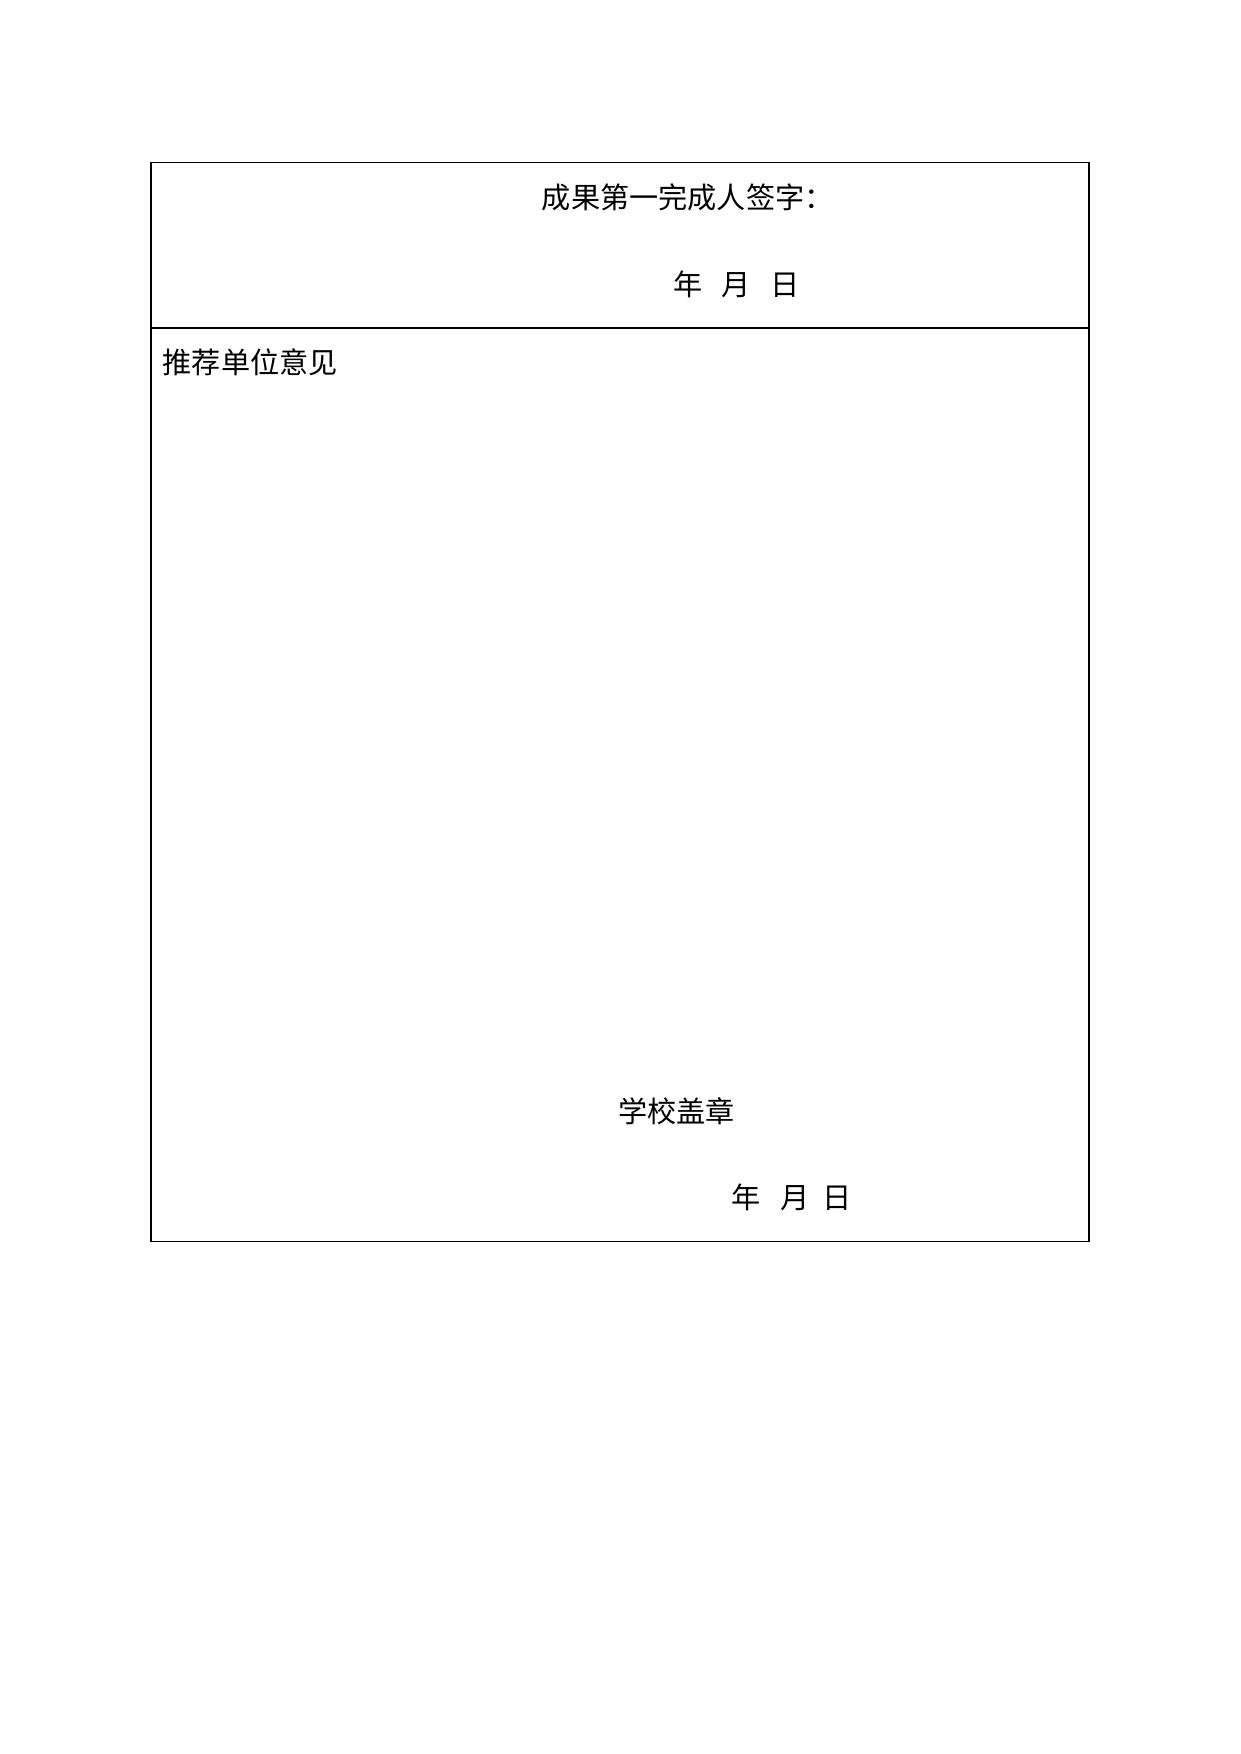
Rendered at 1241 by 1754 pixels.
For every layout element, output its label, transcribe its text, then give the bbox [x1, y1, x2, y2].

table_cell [152, 163, 1088, 327]
table_cell 推荐单位意见 学校盖章 年 月 日 [152, 329, 1088, 1241]
